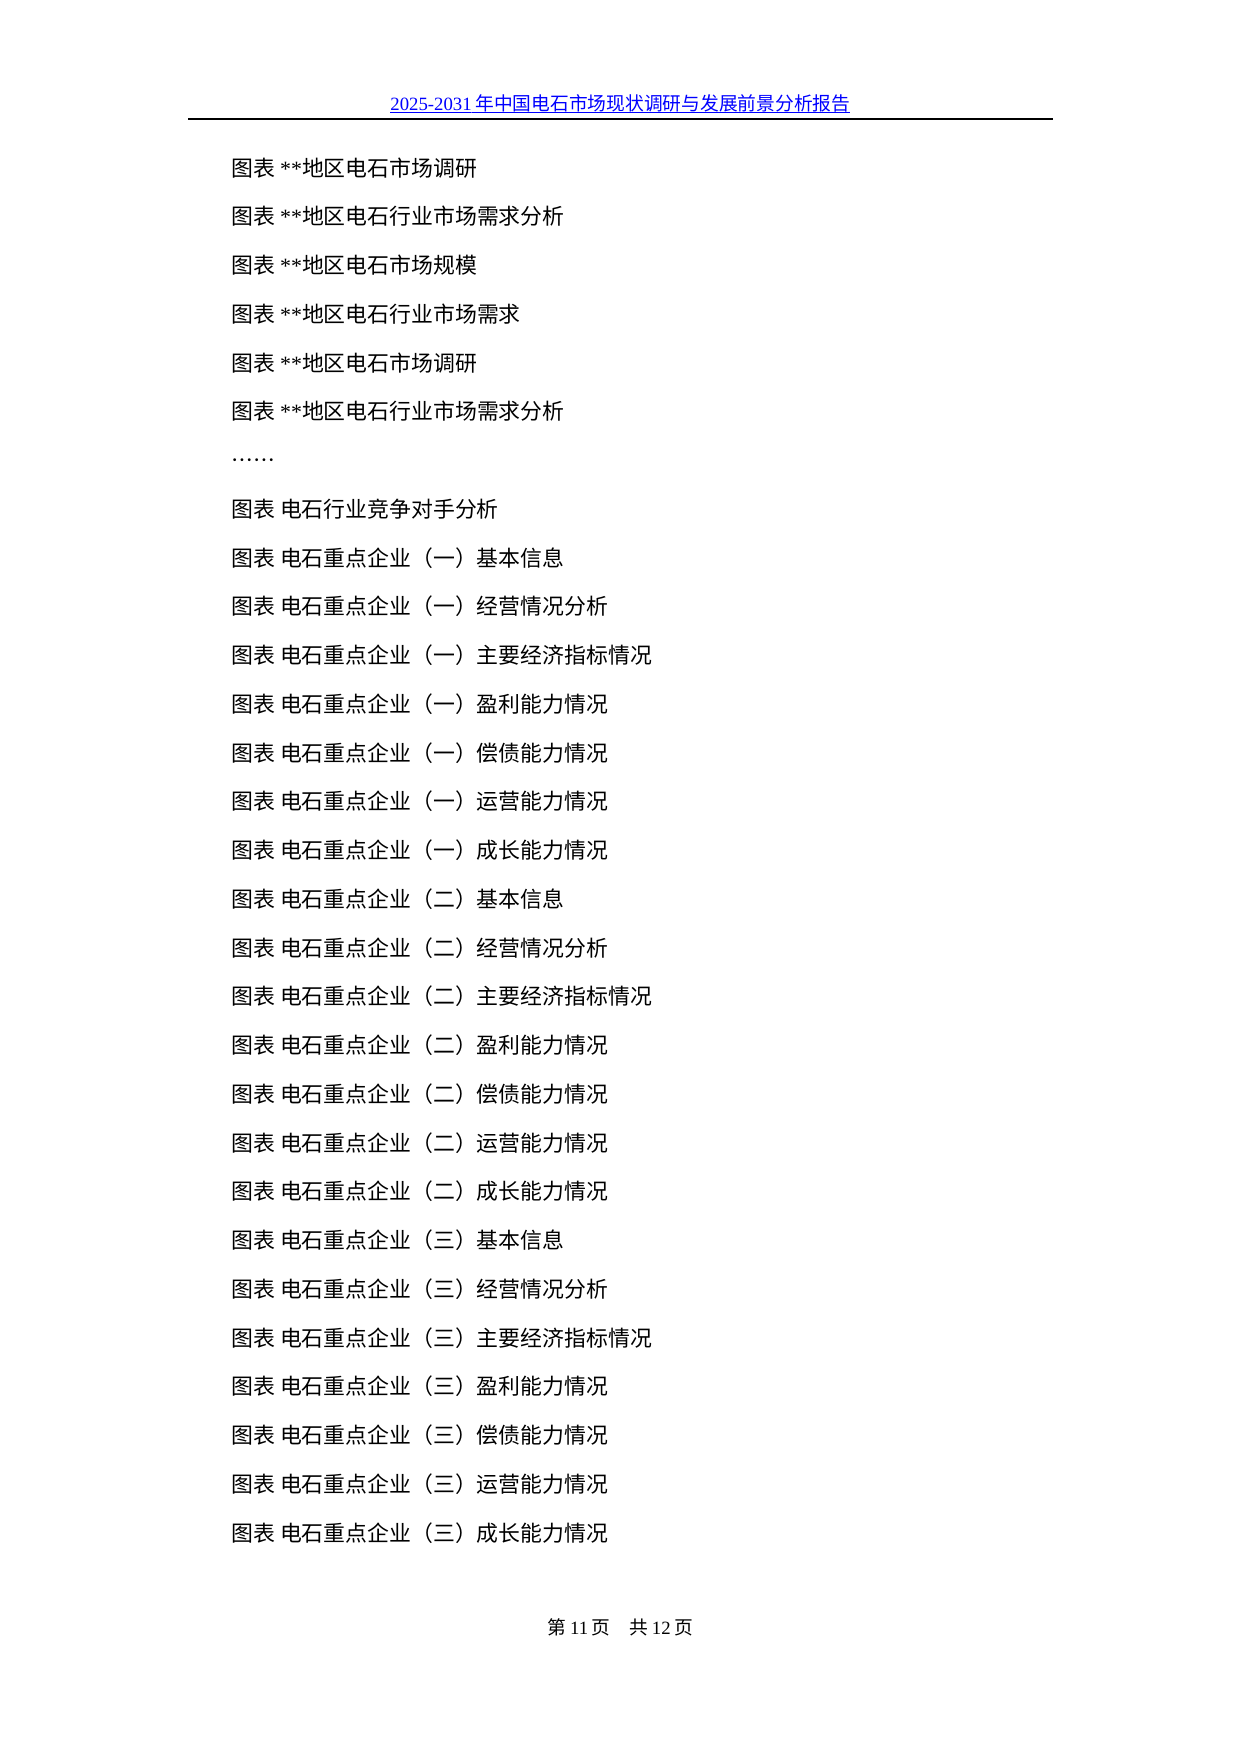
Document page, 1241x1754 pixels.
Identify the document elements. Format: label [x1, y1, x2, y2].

text [187, 150, 1053, 1548]
